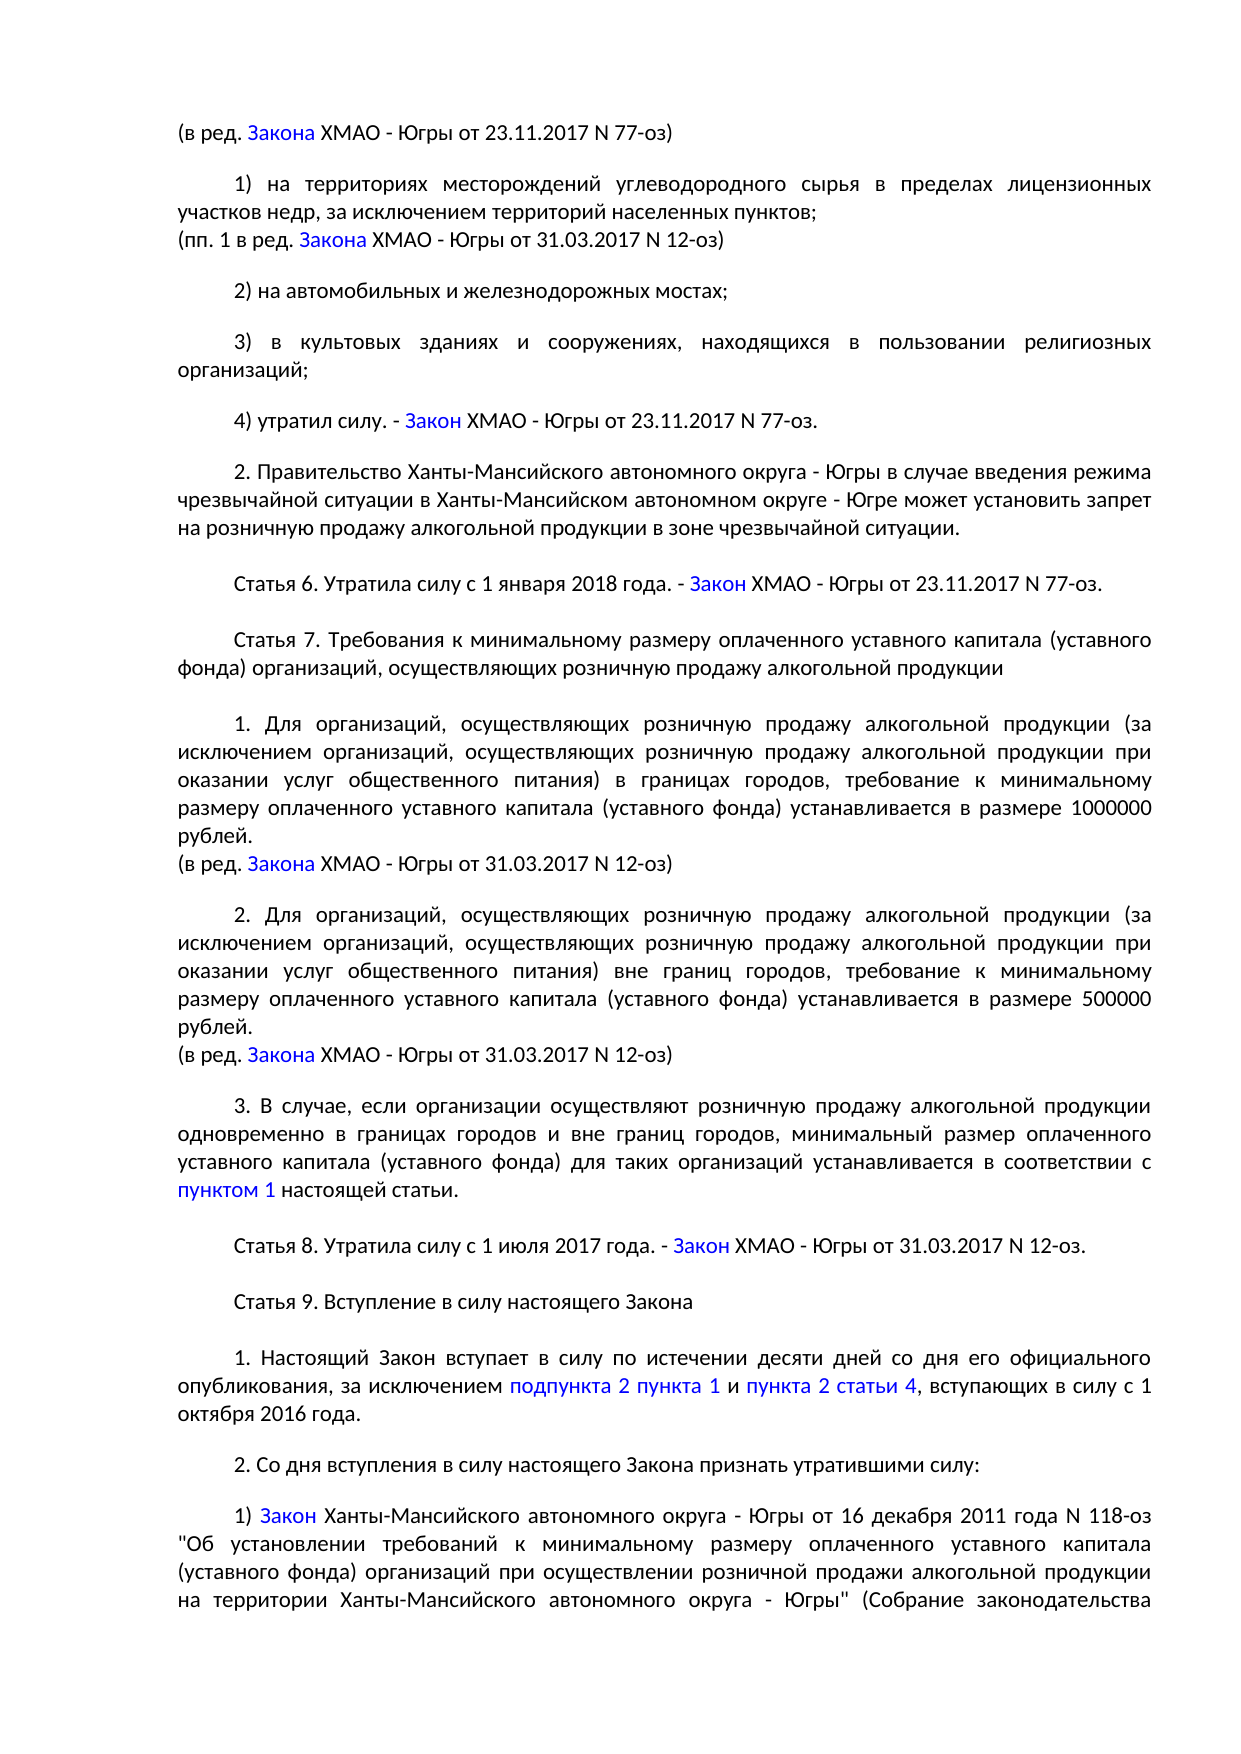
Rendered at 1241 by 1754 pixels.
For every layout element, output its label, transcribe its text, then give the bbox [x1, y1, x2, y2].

text Статья 6. Утратила силу с 1 января 2018 года. - Закон ХМАО - Югры от 23.11.2017 N 77-оз. [177, 569, 1152, 597]
text (в ред. Закона ХМАО - Югры от 31.03.2017 N 12-оз) [177, 1040, 1152, 1068]
text Статья 7. Требования к минимальному размеру оплаченного уставного капитала (уставного фонда) организаций, осуществляющих розничную продажу алкогольной продукции [177, 625, 1152, 681]
text Статья 9. Вступление в силу настоящего Закона [177, 1287, 1152, 1315]
text (в ред. Закона ХМАО - Югры от 31.03.2017 N 12-оз) [177, 849, 1152, 877]
text 2. Правительство Ханты-Мансийского автономного округа - Югры в случае введения режима чрезвычайной ситуации в Ханты-Мансийском автономном округе - Югре может установить запрет на розничную продажу алкогольной продукции в зоне чрезвычайной ситуации. [177, 457, 1152, 541]
text 4) утратил силу. - Закон ХМАО - Югры от 23.11.2017 N 77-оз. [177, 406, 1152, 434]
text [177, 1501, 1152, 1613]
text 1. Настоящий Закон вступает в силу по истечении десяти дней со дня его официального опубликования, за исключением подпункта 2 пункта 1 и пункта 2 статьи 4, вступающих в силу с 1 октября 2016 года. [177, 1343, 1152, 1427]
text 2) на автомобильных и железнодорожных мостах; [177, 276, 1152, 304]
text 3. В случае, если организации осуществляют розничную продажу алкогольной продукции одновременно в границах городов и вне границ городов, минимальный размер оплаченного уставного капитала (уставного фонда) для таких организаций устанавливается в соответствии с пунктом 1 настоящей статьи. [177, 1091, 1152, 1203]
text 1. Для организаций, осуществляющих розничную продажу алкогольной продукции (за исключением организаций, осуществляющих розничную продажу алкогольной продукции при оказании услуг общественного питания) в границах городов, требование к минимальному размеру оплаченного уставного капитала (уставного фонда) устанавливается в размере 1000000 рублей. [177, 709, 1152, 849]
text 3) в культовых зданиях и сооружениях, находящихся в пользовании религиозных организаций; [177, 327, 1152, 383]
text (пп. 1 в ред. Закона ХМАО - Югры от 31.03.2017 N 12-оз) [177, 225, 1152, 253]
text 2. Со дня вступления в силу настоящего Закона признать утратившими силу: [177, 1450, 1152, 1478]
text Статья 8. Утратила силу с 1 июля 2017 года. - Закон ХМАО - Югры от 31.03.2017 N 12-оз. [177, 1231, 1152, 1259]
text 2. Для организаций, осуществляющих розничную продажу алкогольной продукции (за исключением организаций, осуществляющих розничную продажу алкогольной продукции при оказании услуг общественного питания) вне границ городов, требование к минимальному размеру оплаченного уставного капитала (уставного фонда) устанавливается в размере 500000 рублей. [177, 900, 1152, 1040]
text 1) на территориях месторождений углеводородного сырья в пределах лицензионных участков недр, за исключением территорий населенных пунктов; [177, 169, 1152, 225]
text (в ред. Закона ХМАО - Югры от 23.11.2017 N 77-оз) [177, 118, 1152, 146]
